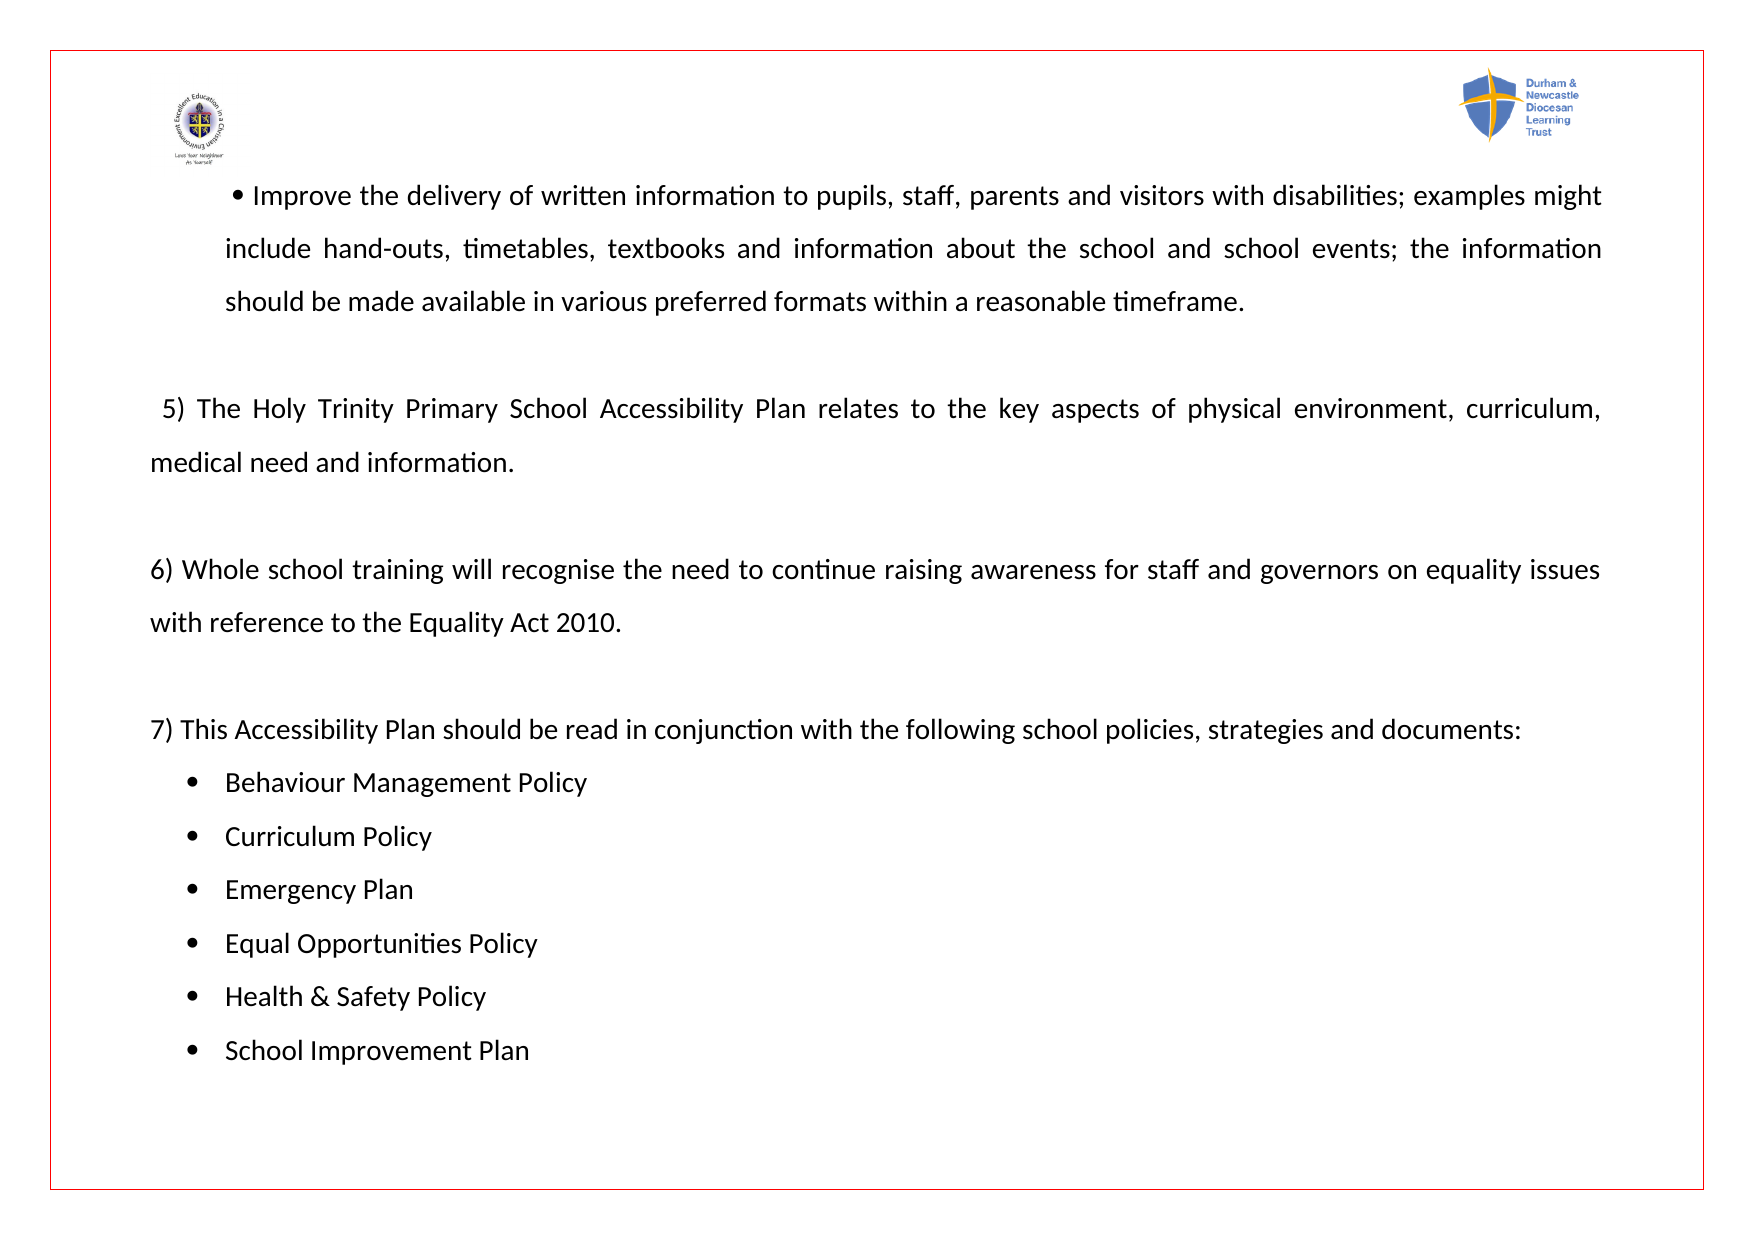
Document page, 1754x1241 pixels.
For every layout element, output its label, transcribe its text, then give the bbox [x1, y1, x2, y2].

list Emergency Plan [187, 871, 1604, 907]
picture [150, 73, 252, 177]
picture [1440, 67, 1588, 146]
text 6) Whole school training will recognise the need to continue raising awareness for staff and governors on equality issues with reference to the Equality Act 2010. [150, 551, 1604, 640]
list Health & Safety Policy [187, 978, 1604, 1014]
text Improve the delivery of written information to pupils, staff, parents and visitors with disabilities; examples might include hand-outs, timetables, textbooks and information about the school and school events; the information should be made available in various preferred formats within a reasonable timeframe. [225, 177, 1604, 319]
list Behaviour Management Policy [187, 764, 1604, 800]
text 7) This Accessibility Plan should be read in conjunction with the following school policies, strategies and documents: [150, 711, 1604, 747]
list Equal Opportunities Policy [187, 925, 1604, 960]
text 5) The Holy Trinity Primary School Accessibility Plan relates to the key aspects of physical environment, curriculum, medical need and information. [150, 390, 1604, 479]
list School Improvement Plan [187, 1032, 1604, 1067]
list Curriculum Policy [187, 818, 1604, 853]
